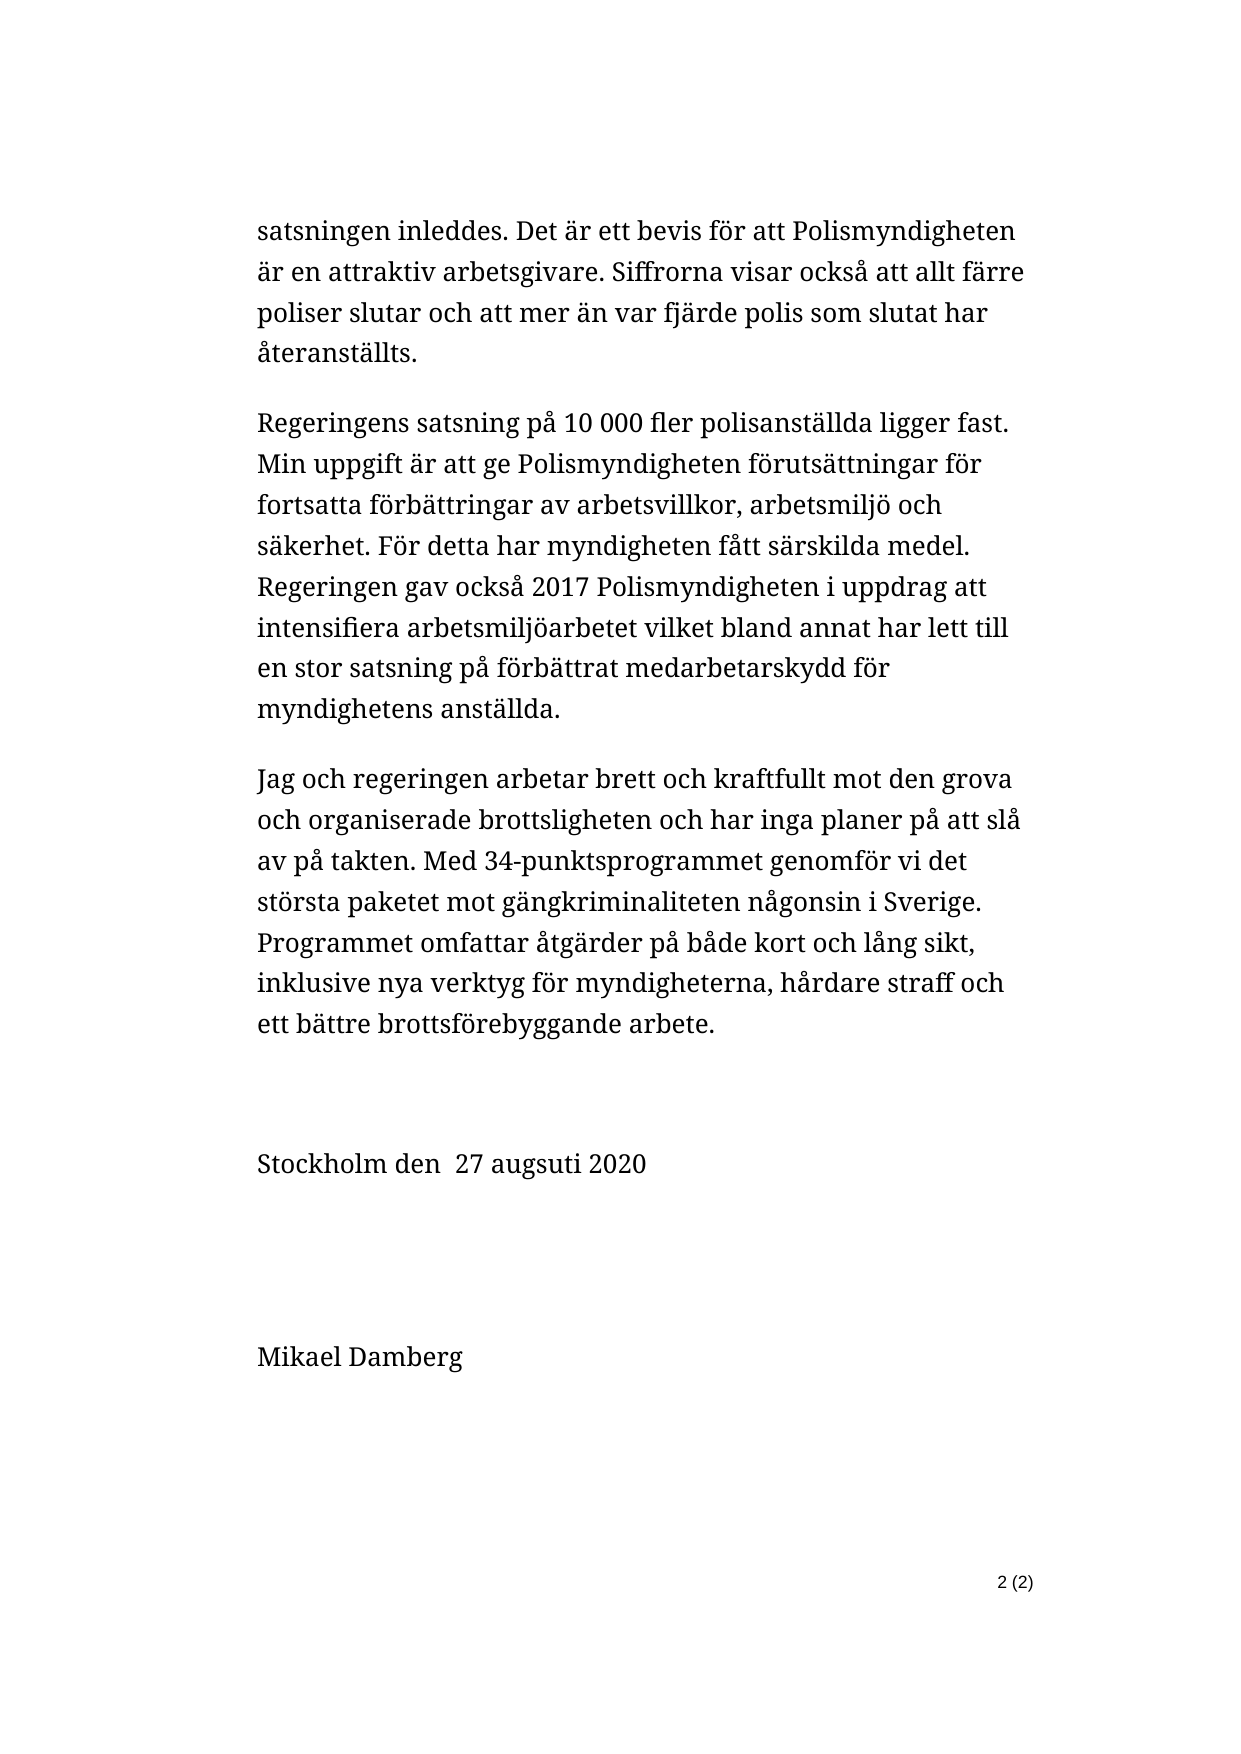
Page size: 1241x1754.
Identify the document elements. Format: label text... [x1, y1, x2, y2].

text Mikael Damberg [257, 1338, 1033, 1374]
text Jag och regeringen arbetar brett och kraftfullt mot den grova och organiserade brottsligheten och har inga planer på att slå av på takten. Med 34-punktsprogrammet genomför vi det största paketet mot gängkriminaliteten någonsin i Sverige. Programmet omfattar åtgärder på både kort och lång sikt, inklusive nya verktyg för myndigheterna, hårdare straff och ett bättre brottsförebyggande arbete. [257, 761, 1033, 1041]
text Regeringens satsning på 10 000 fler polisanställda ligger fast. Min uppgift är att ge Polismyndigheten förutsättningar för fortsatta förbättringar av arbetsvillkor, arbetsmiljö och säkerhet. För detta har myndigheten fått särskilda medel. Regeringen gav också 2017 Polismyndigheten i uppdrag att intensifiera arbetsmiljöarbetet vilket bland annat har lett till en stor satsning på förbättrat medarbetarskydd för myndighetens anställda. [257, 405, 1033, 726]
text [257, 213, 1033, 371]
text Stockholm den [257, 1146, 1033, 1181]
